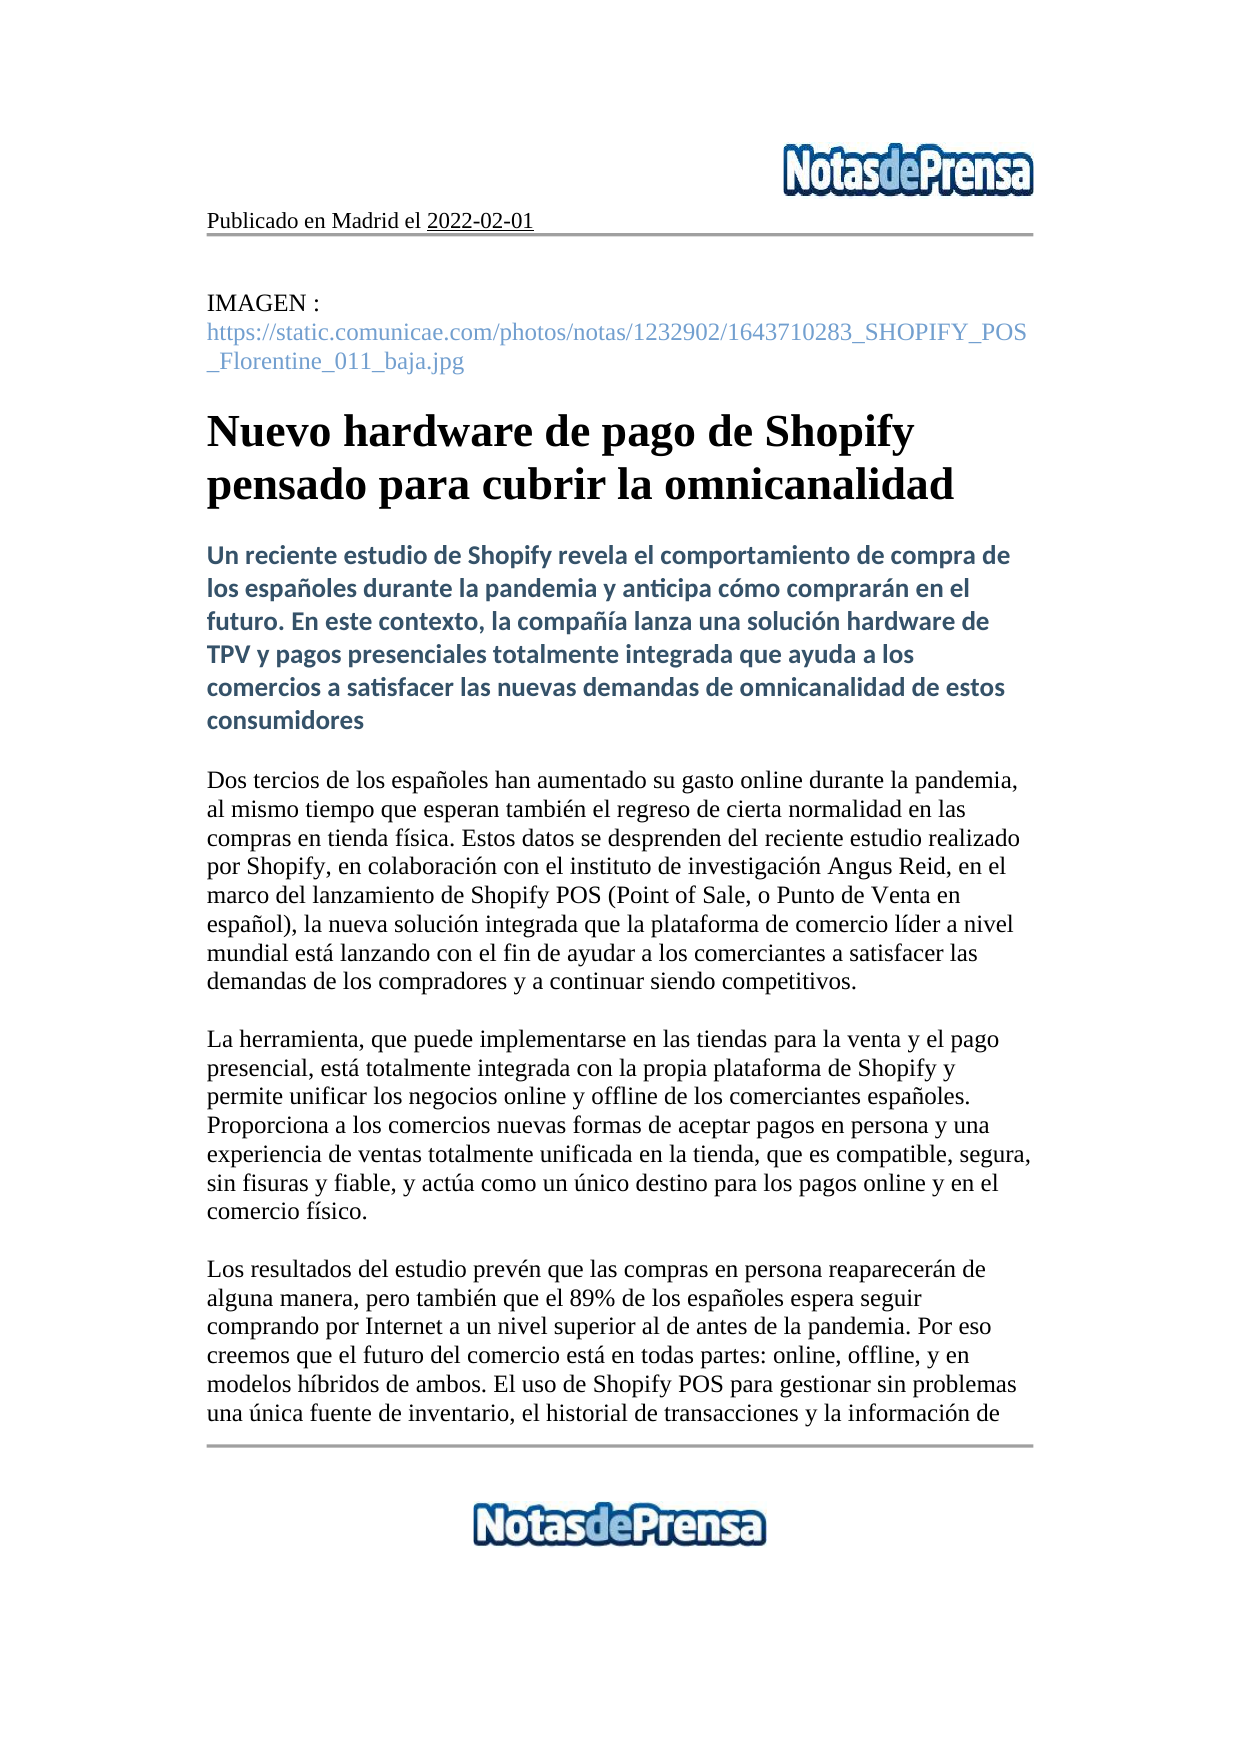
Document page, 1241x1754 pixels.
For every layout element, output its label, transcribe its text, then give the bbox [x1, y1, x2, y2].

picture [473, 1501, 767, 1548]
text IMAGEN : https://static.comunicae.com/photos/notas/1232902/1643710283_SHOPIFY_POS_Florentine_011_baja.jpg [207, 288, 1033, 374]
subtitle Nuevo hardware de pago de Shopify pensado para cubrir la omnicanalidad [207, 404, 1033, 509]
subtitle Un reciente estudio de Shopify revela el comportamiento de compra de los españoles durante la pandemia y anticipa cómo comprarán en el futuro. En este contexto, la compañía lanza una solución hardware de TPV y pagos presenciales totalmente integrada que ayuda a los comercios a satisfacer las nuevas demandas de omnicanalidad de estos consumidores [207, 538, 1033, 736]
picture [783, 142, 1034, 199]
